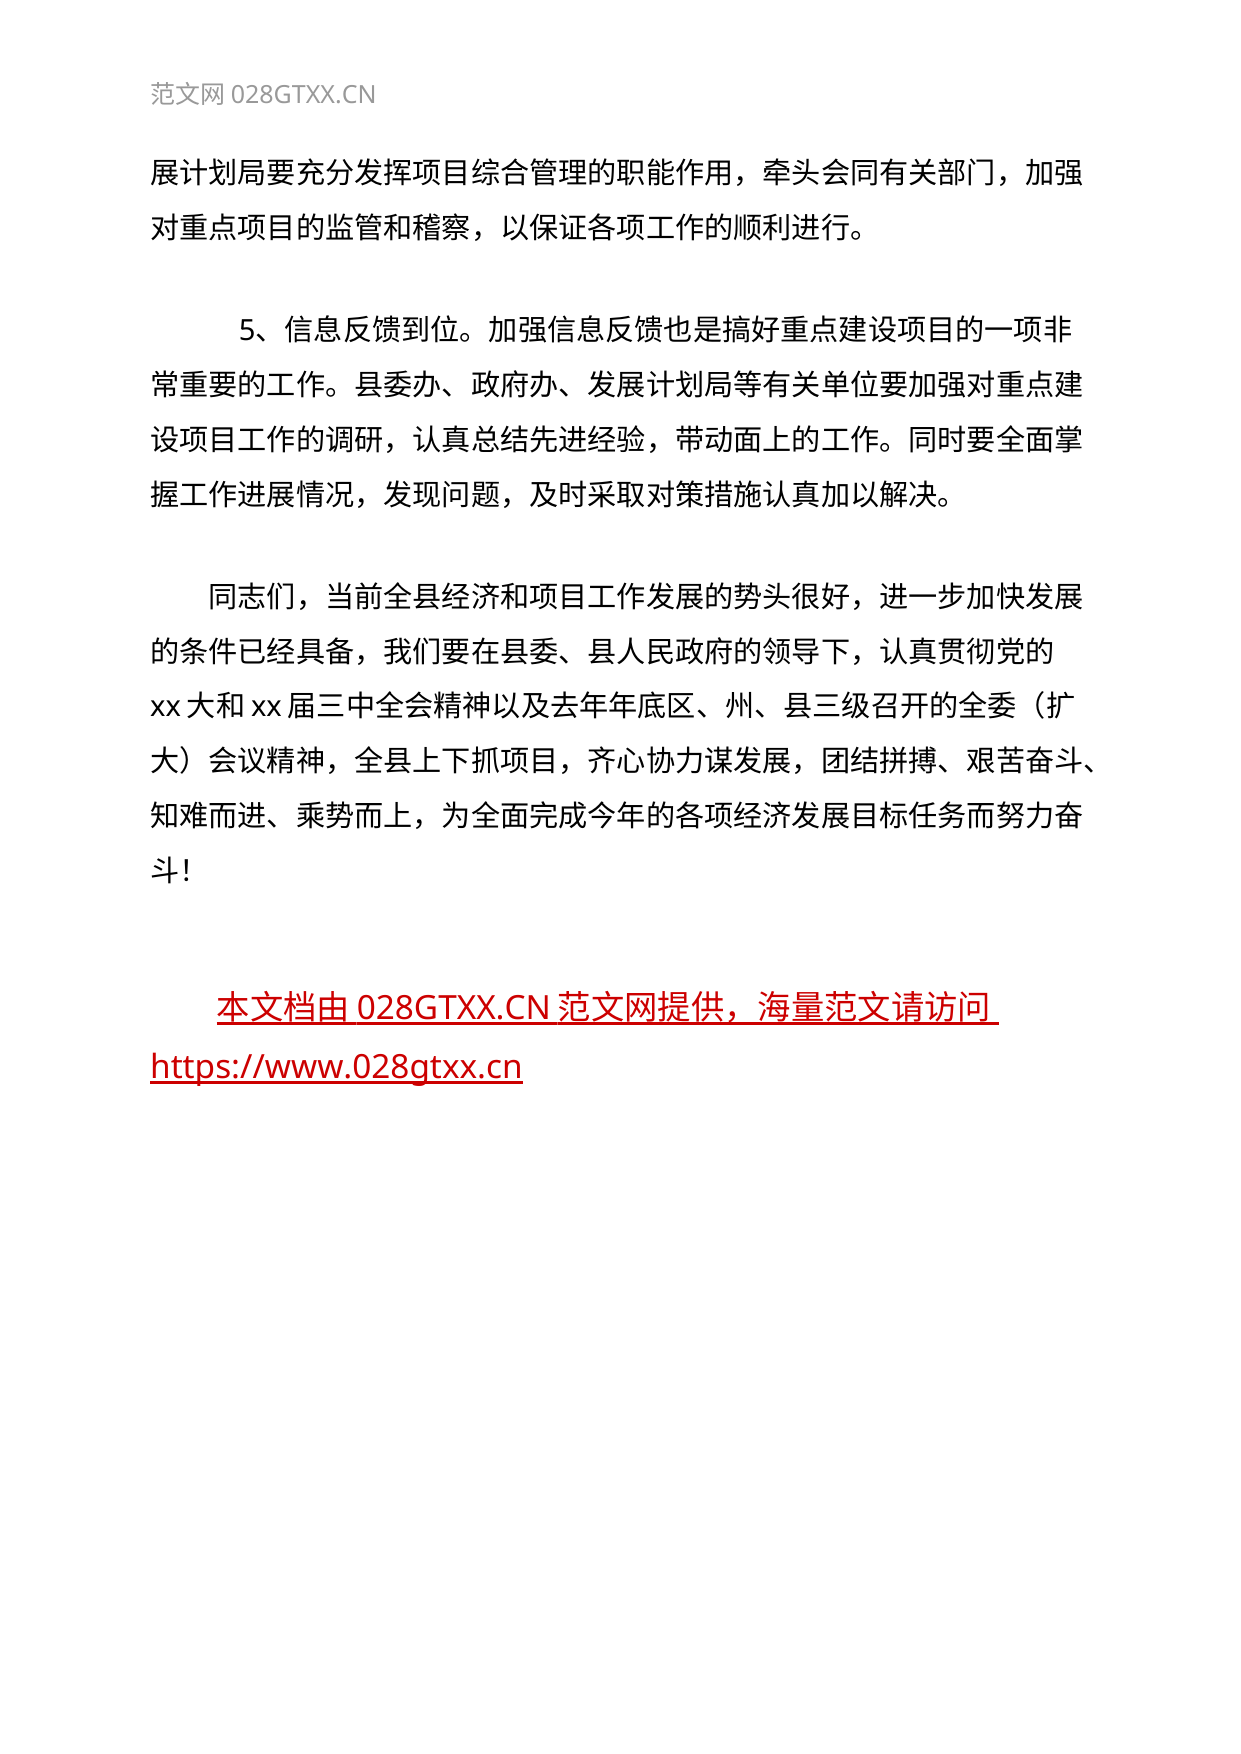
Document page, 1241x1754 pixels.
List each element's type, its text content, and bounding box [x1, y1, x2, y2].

text 5、信息反馈到位。加强信息反馈也是搞好重点建设项目的一项非常重要的工作。县委办、政府办、发展计划局等有关单位要加强对重点建设项目工作的调研，认真总结先进经验，带动面上的工作。同时要全面掌握工作进展情况，发现问题，及时采取对策措施认真加以解决。 [150, 307, 1090, 514]
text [150, 150, 1090, 247]
text 本文档由028GTXX.CN范文网提供，海量范文请访问 https://www.028gtxx.cn [150, 981, 1090, 1088]
text 同志们，当前全县经济和项目工作发展的势头很好，进一步加快发展的条件已经具备，我们要在县委、县人民政府的领导下，认真贯彻党的xx大和xx届三中全会精神以及去年年底区、州、县三级召开的全委（扩大）会议精神，全县上下抓项目，齐心协力谋发展，团结拼搏、艰苦奋斗、知难而进、乘势而上，为全面完成今年的各项经济发展目标任务而努力奋斗！ [150, 573, 1090, 890]
